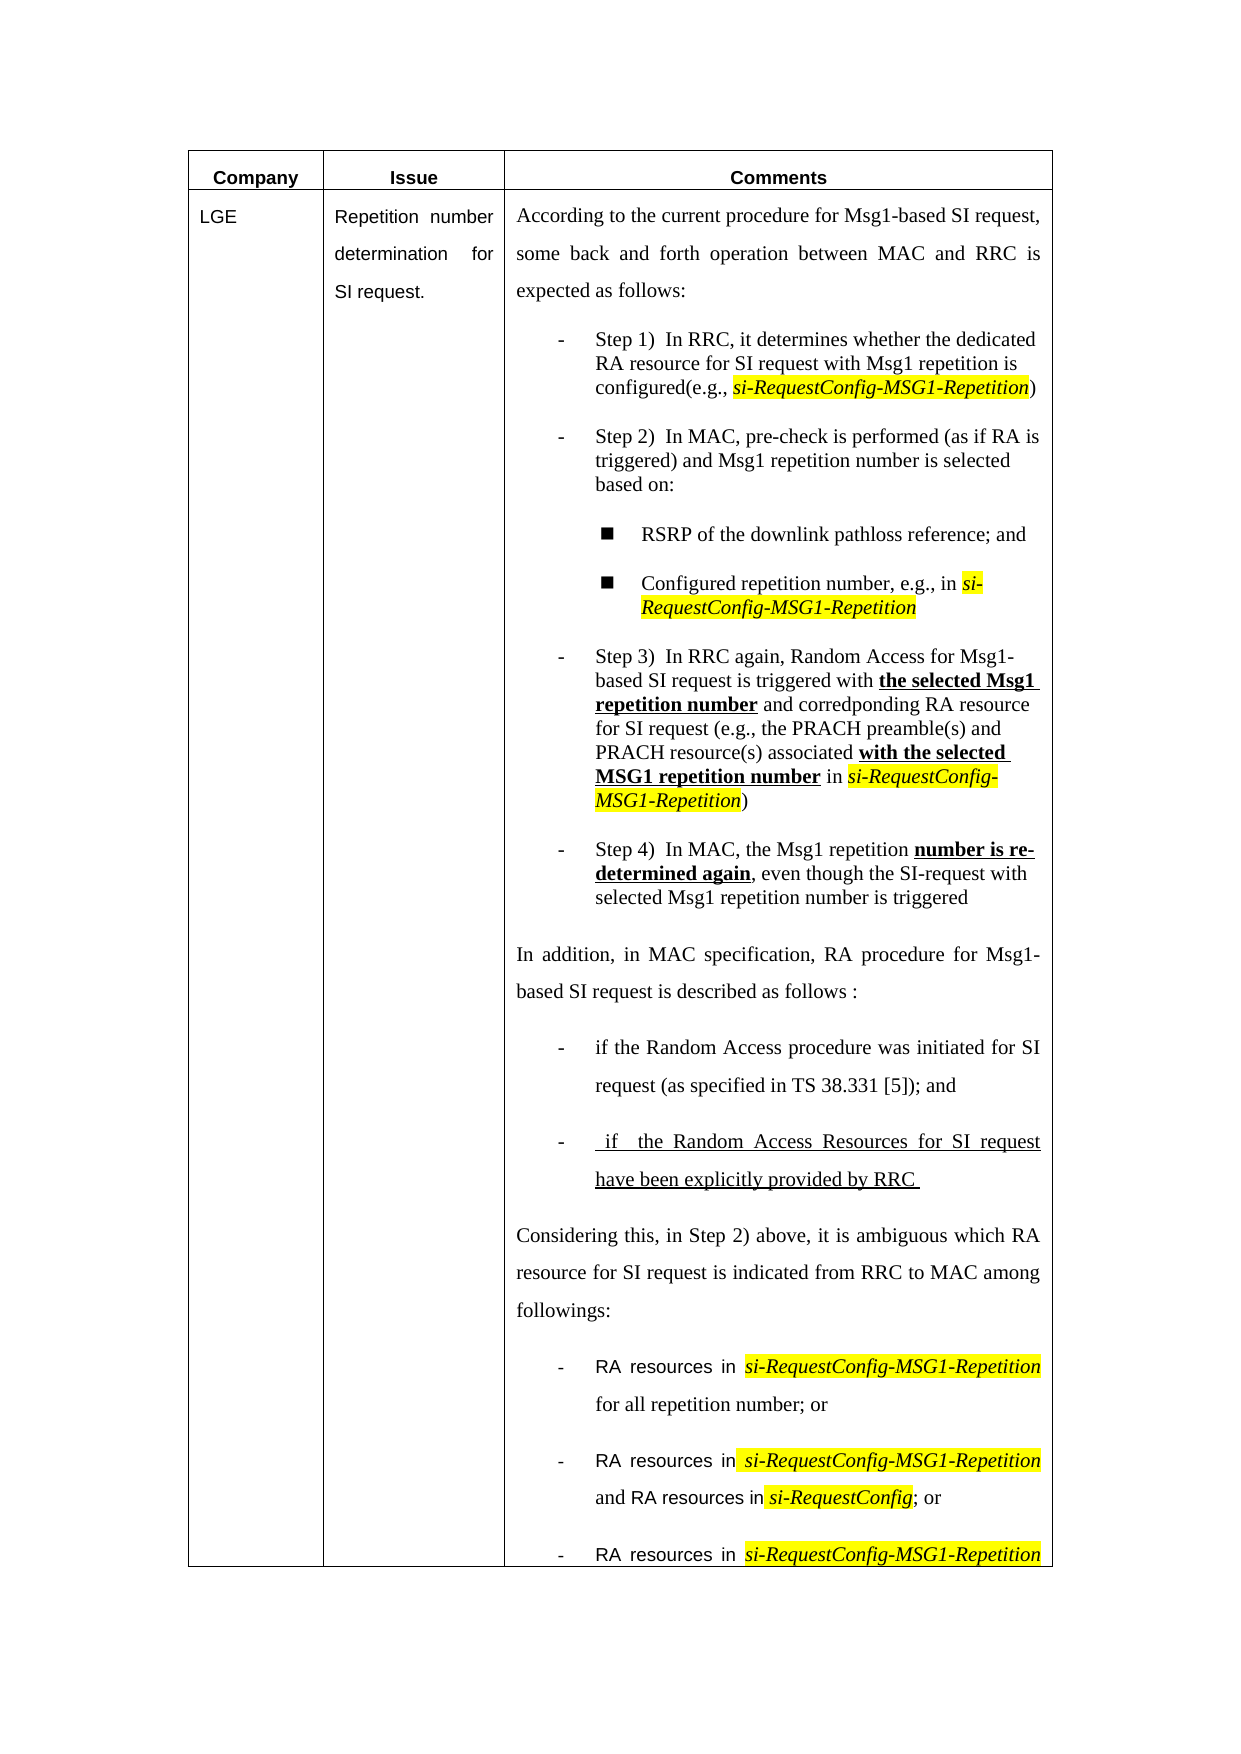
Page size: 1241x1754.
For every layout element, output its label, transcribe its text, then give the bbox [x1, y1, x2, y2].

table_header Company [189, 151, 323, 188]
table_cell LGE [189, 190, 323, 1566]
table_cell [505, 190, 1052, 1566]
table_header Comments [505, 151, 1052, 188]
table_header Issue [324, 151, 504, 188]
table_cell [324, 190, 504, 1566]
